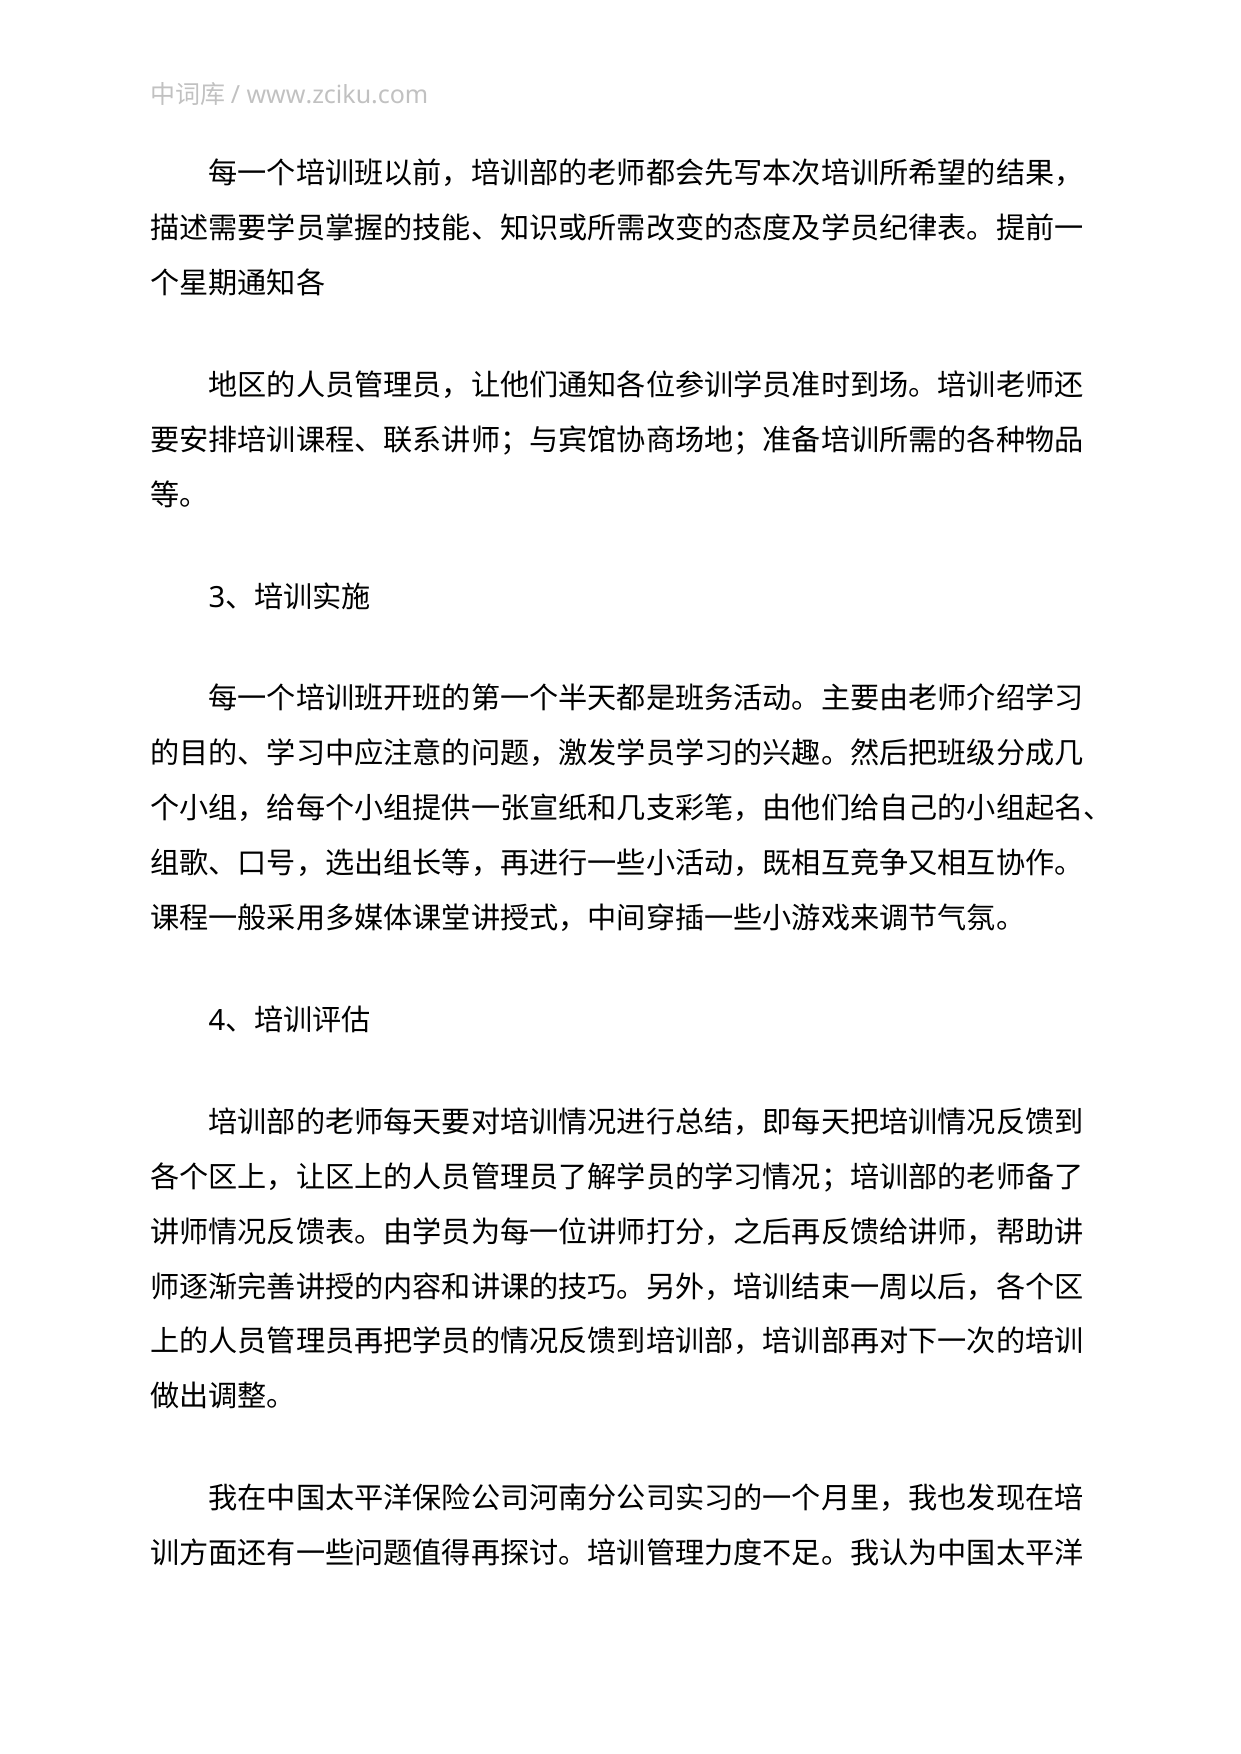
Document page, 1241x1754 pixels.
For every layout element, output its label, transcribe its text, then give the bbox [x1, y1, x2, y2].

text 3、培训实施 [150, 573, 1090, 616]
text 每一个培训班开班的第一个半天都是班务活动。主要由老师介绍学习的目的、学习中应注意的问题，激发学员学习的兴趣。然后把班级分成几个小组，给每个小组提供一张宣纸和几支彩笔，由他们给自己的小组起名、组歌、口号，选出组长等，再进行一些小活动，既相互竞争又相互协作。课程一般采用多媒体课堂讲授式，中间穿插一些小游戏来调节气氛。 [150, 675, 1090, 937]
text 培训部的老师每天要对培训情况进行总结，即每天把培训情况反馈到各个区上，让区上的人员管理员了解学员的学习情况；培训部的老师备了讲师情况反馈表。由学员为每一位讲师打分，之后再反馈给讲师，帮助讲师逐渐完善讲授的内容和讲课的技巧。另外，培训结束一周以后，各个区上的人员管理员再把学员的情况反馈到培训部，培训部再对下一次的培训做出调整。 [150, 1098, 1090, 1415]
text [150, 1475, 1090, 1572]
text 地区的人员管理员，让他们通知各位参训学员准时到场。培训老师还要安排培训课程、联系讲师；与宾馆协商场地；准备培训所需的各种物品等。 [150, 362, 1090, 514]
text 每一个培训班以前，培训部的老师都会先写本次培训所希望的结果，描述需要学员掌握的技能、知识或所需改变的态度及学员纪律表。提前一个星期通知各 [150, 150, 1090, 302]
text 4、培训评估 [150, 996, 1090, 1039]
